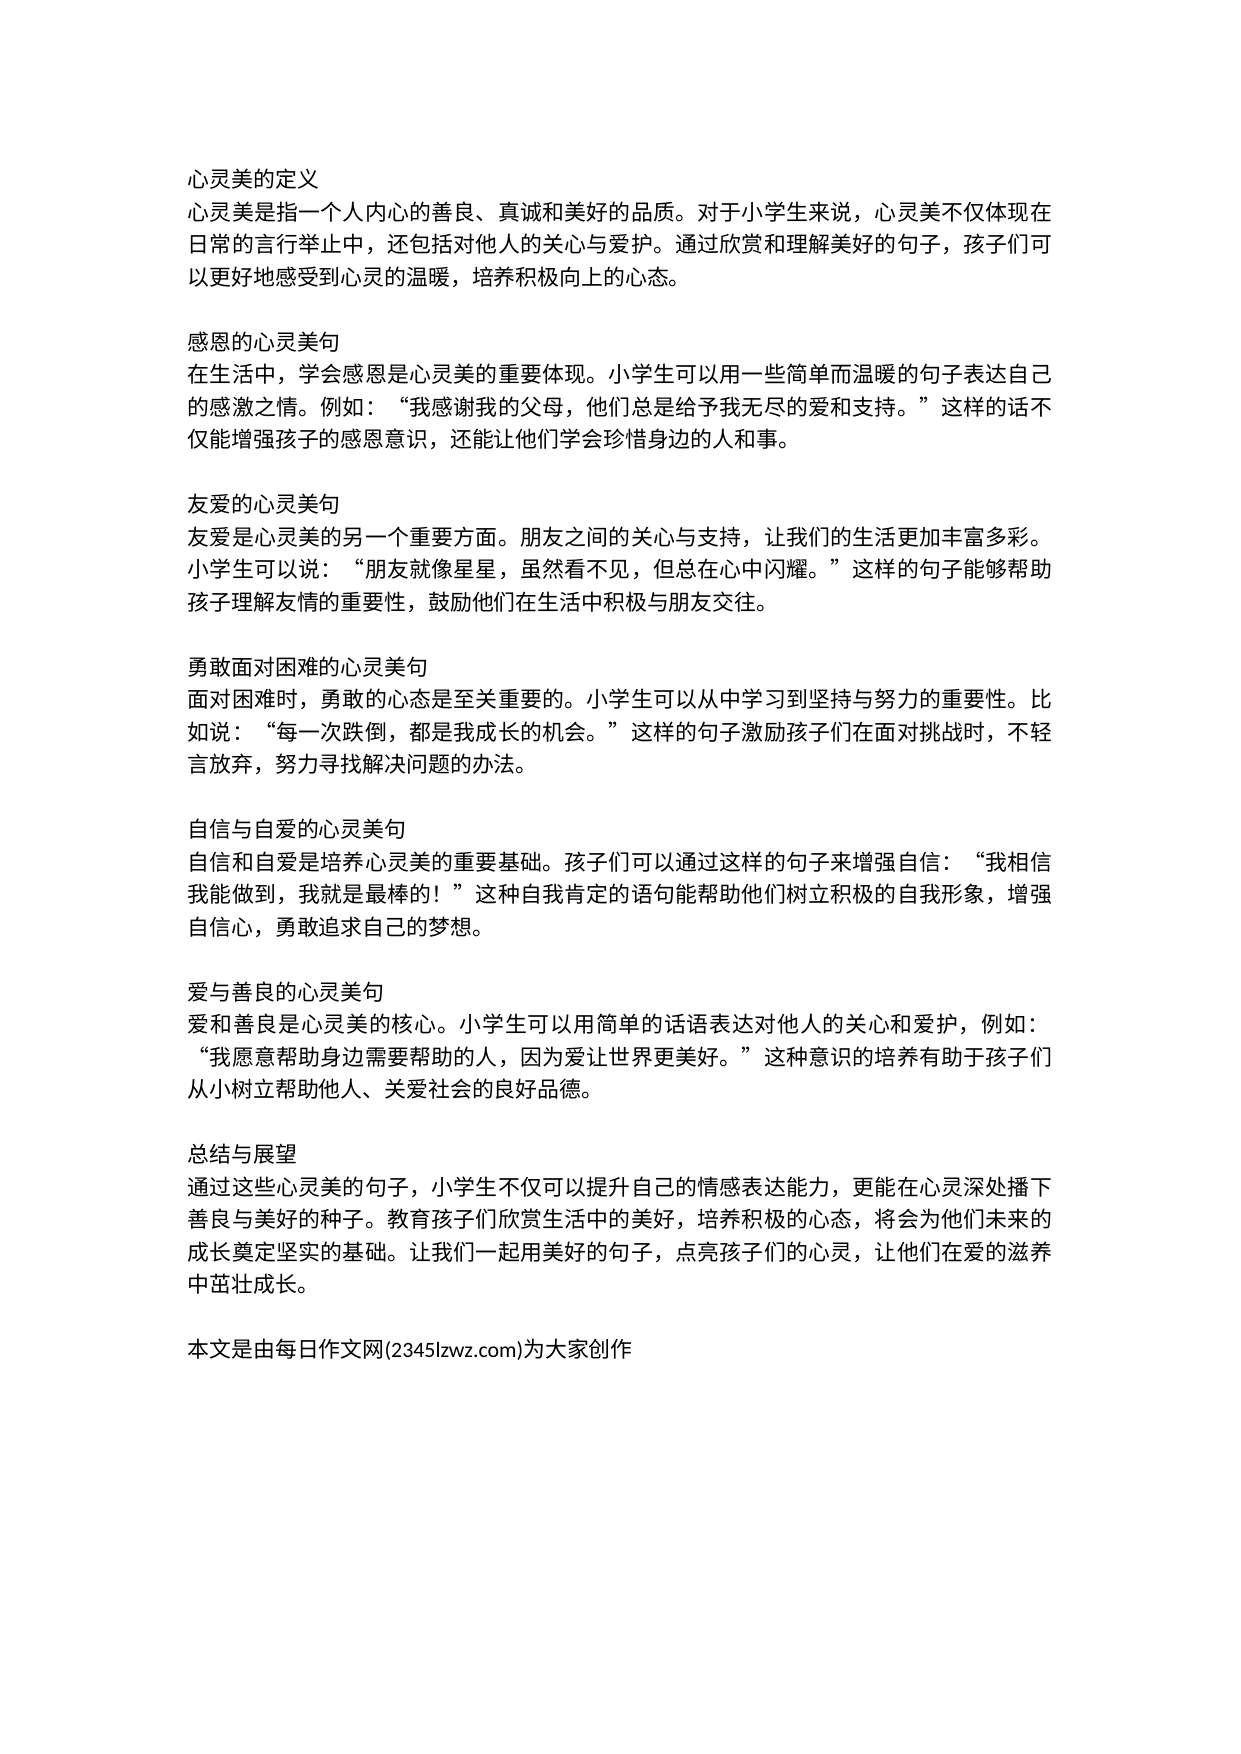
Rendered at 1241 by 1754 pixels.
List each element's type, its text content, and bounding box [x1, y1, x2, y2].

text 自信与自爱的心灵美句 [187, 812, 1053, 844]
text 心灵美是指一个人内心的善良、真诚和美好的品质。对于小学生来说，心灵美不仅体现在日常的言行举止中，还包括对他人的关心与爱护。通过欣赏和理解美好的句子，孩子们可以更好地感受到心灵的温暖，培养积极向上的心态。 [187, 194, 1053, 292]
text 总结与展望 [187, 1137, 1053, 1169]
text 通过这些心灵美的句子，小学生不仅可以提升自己的情感表达能力，更能在心灵深处播下善良与美好的种子。教育孩子们欣赏生活中的美好，培养积极的心态，将会为他们未来的成长奠定坚实的基础。让我们一起用美好的句子，点亮孩子们的心灵，让他们在爱的滋养中茁壮成长。 [187, 1169, 1053, 1299]
text 自信和自爱是培养心灵美的重要基础。孩子们可以通过这样的句子来增强自信：“我相信我能做到，我就是最棒的！”这种自我肯定的语句能帮助他们树立积极的自我形象，增强自信心，勇敢追求自己的梦想。 [187, 844, 1053, 942]
text 爱与善良的心灵美句 [187, 974, 1053, 1007]
text 友爱的心灵美句 [187, 487, 1053, 519]
text 本文是由每日作文网(2345lzwz.com)为大家创作 [187, 1332, 1053, 1364]
text 心灵美的定义 [187, 162, 1053, 194]
text 勇敢面对困难的心灵美句 [187, 649, 1053, 682]
text 爱和善良是心灵美的核心。小学生可以用简单的话语表达对他人的关心和爱护，例如：“我愿意帮助身边需要帮助的人，因为爱让世界更美好。”这种意识的培养有助于孩子们从小树立帮助他人、关爱社会的良好品德。 [187, 1007, 1053, 1104]
text 面对困难时，勇敢的心态是至关重要的。小学生可以从中学习到坚持与努力的重要性。比如说：“每一次跌倒，都是我成长的机会。”这样的句子激励孩子们在面对挑战时，不轻言放弃，努力寻找解决问题的办法。 [187, 682, 1053, 779]
text 感恩的心灵美句 [187, 324, 1053, 357]
text 友爱是心灵美的另一个重要方面。朋友之间的关心与支持，让我们的生活更加丰富多彩。小学生可以说：“朋友就像星星，虽然看不见，但总在心中闪耀。”这样的句子能够帮助孩子理解友情的重要性，鼓励他们在生活中积极与朋友交往。 [187, 519, 1053, 617]
text 在生活中，学会感恩是心灵美的重要体现。小学生可以用一些简单而温暖的句子表达自己的感激之情。例如：“我感谢我的父母，他们总是给予我无尽的爱和支持。”这样的话不仅能增强孩子的感恩意识，还能让他们学会珍惜身边的人和事。 [187, 357, 1053, 454]
